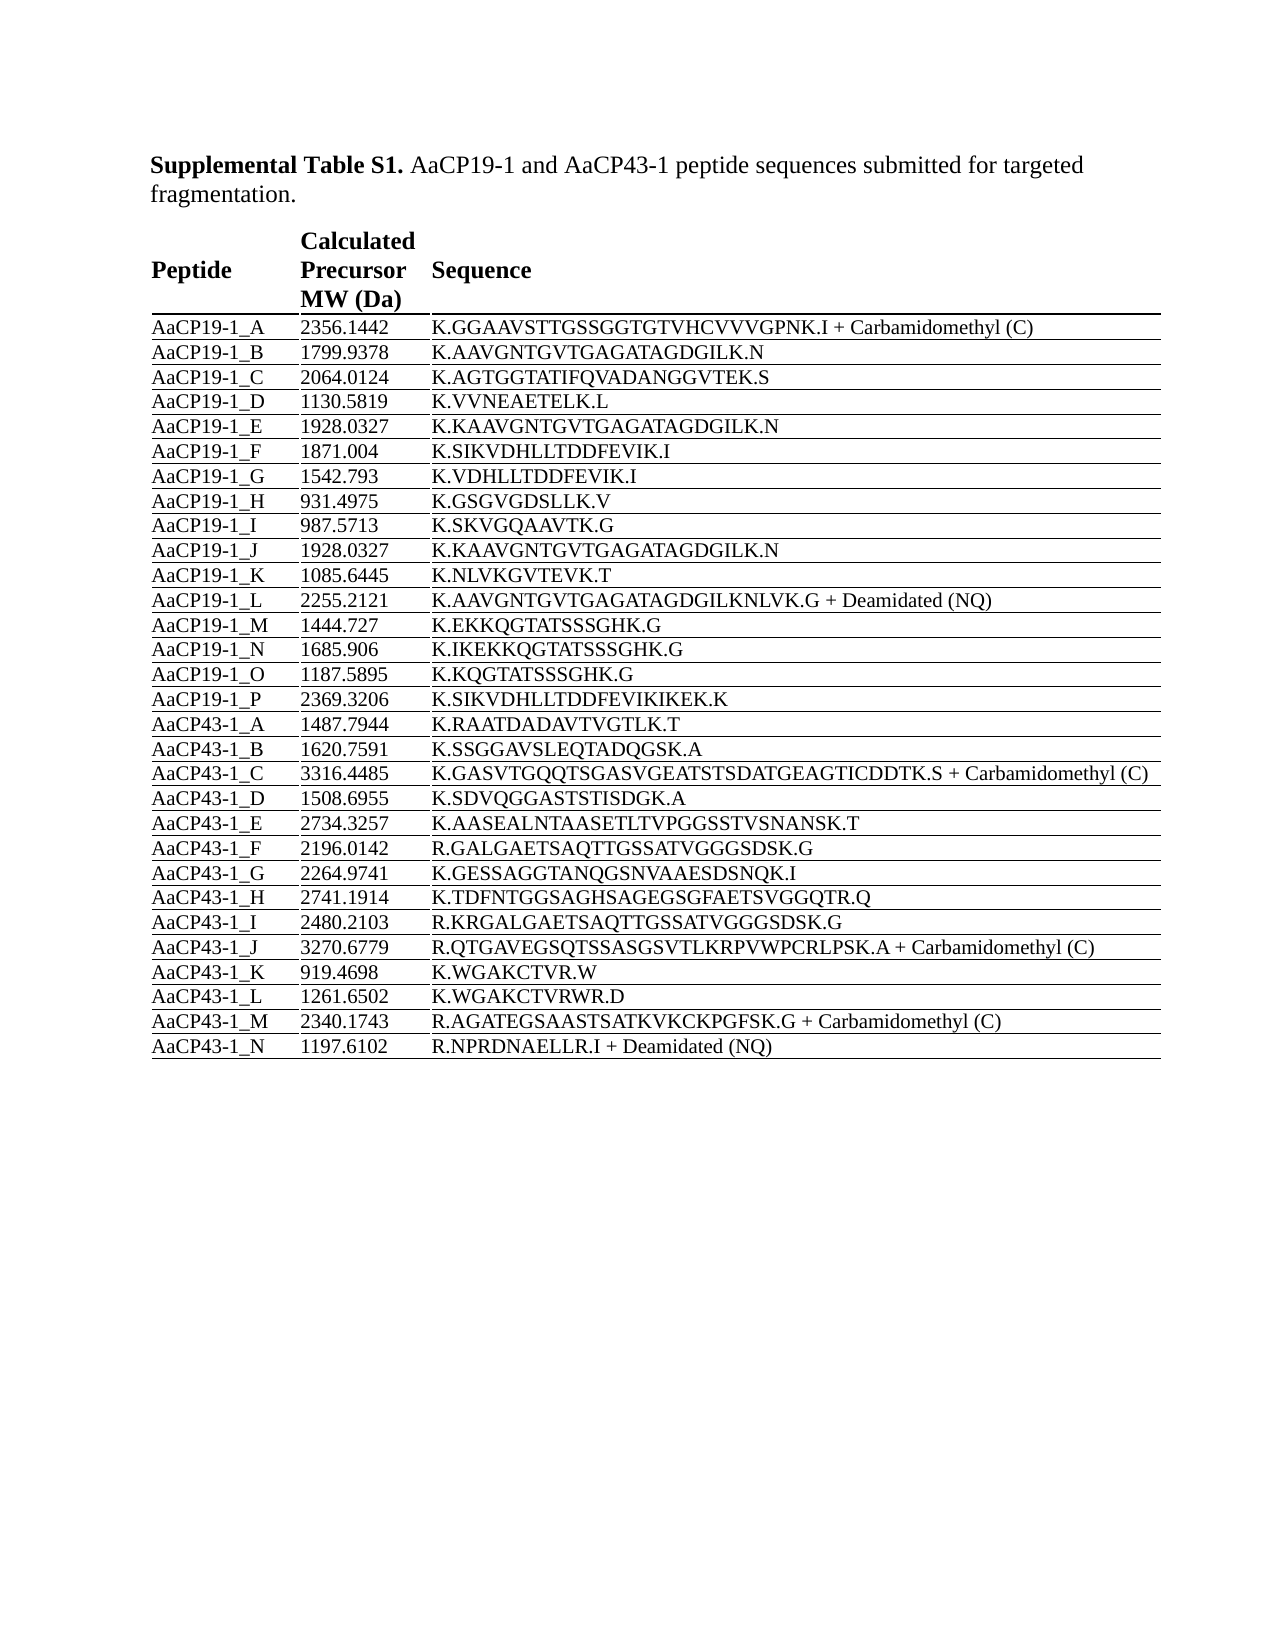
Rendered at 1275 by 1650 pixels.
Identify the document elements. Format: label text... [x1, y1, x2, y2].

table_cell AaCP43-1_H [152, 886, 299, 909]
table_cell 2369.3206 [301, 687, 430, 711]
table_cell K.EKKQGTATSSSGHK.G [432, 613, 1161, 637]
table_cell 2480.2103 [301, 910, 430, 934]
table_cell R.GALGAETSAQTTGSSATVGGGSDSK.G [432, 836, 1161, 860]
table_cell AaCP43-1_E [152, 811, 299, 835]
table_cell 1261.6502 [301, 985, 430, 1008]
table_cell AaCP43-1_G [152, 861, 299, 884]
table_cell K.TDFNTGGSAGHSAGEGSGFAETSVGGQTR.Q [432, 886, 1161, 909]
table_cell 931.4975 [301, 489, 430, 513]
table_cell 2264.9741 [301, 861, 430, 884]
table_cell 1928.0327 [301, 415, 430, 438]
text Supplemental Table S1. AaCP19-1 and AaCP43-1 peptide sequences submitted for targeted fragmentation. [150, 150, 1125, 207]
table_cell 2734.3257 [301, 811, 430, 835]
table_cell K.NLVKGVTEVK.T [432, 563, 1161, 587]
table_cell AaCP43-1_A [152, 712, 299, 736]
table_cell K.AAVGNTGVTGAGATAGDGILK.N [432, 340, 1161, 364]
table_cell 1197.6102 [301, 1034, 430, 1058]
table_cell AaCP43-1_K [152, 960, 299, 984]
table_cell R.NPRDNAELLR.I + Deamidated (NQ) [432, 1034, 1161, 1058]
table_cell AaCP19-1_K [152, 563, 299, 587]
table_cell 1685.906 [301, 638, 430, 661]
table_cell R.KRGALGAETSAQTTGSSATVGGGSDSK.G [432, 910, 1161, 934]
table_cell AaCP19-1_M [152, 613, 299, 637]
table_cell K.GESSAGGTANQGSNVAAESDSNQK.I [432, 861, 1161, 884]
table_cell R.AGATEGSAASTSATKVKCKPGFSK.G + Carbamidomethyl (C) [432, 1010, 1161, 1033]
table_cell K.SDVQGGASTSTISDGK.A [432, 786, 1161, 810]
table_cell K.SKVGQAAVTK.G [432, 514, 1161, 537]
table_cell K.GGAAVSTTGSSGGTGTVHCVVVGPNK.I + Carbamidomethyl (C) [432, 315, 1161, 339]
table_cell 1871.004 [301, 439, 430, 463]
table_cell AaCP19-1_C [152, 365, 299, 389]
table_cell K.GSGVGDSLLK.V [432, 489, 1161, 513]
table_cell 2196.0142 [301, 836, 430, 860]
table_cell K.KAAVGNTGVTGAGATAGDGILK.N [432, 415, 1161, 438]
table_cell AaCP43-1_I [152, 910, 299, 934]
table_cell AaCP19-1_G [152, 464, 299, 488]
table_cell 1799.9378 [301, 340, 430, 364]
table_cell 2356.1442 [301, 315, 430, 339]
table_cell AaCP43-1_D [152, 786, 299, 810]
table_cell K.WGAKCTVR.W [432, 960, 1161, 984]
table_cell K.GASVTGQQTSGASVGEATSTSDATGEAGTICDDTK.S + Carbamidomethyl (C) [432, 762, 1161, 785]
table_cell 1444.727 [301, 613, 430, 637]
table_cell AaCP19-1_L [152, 588, 299, 612]
table_cell AaCP43-1_B [152, 737, 299, 761]
table_cell K.AGTGGTATIFQVADANGGVTEK.S [432, 365, 1161, 389]
table_cell 2064.0124 [301, 365, 430, 389]
table_cell AaCP43-1_M [152, 1010, 299, 1033]
table_cell K.SSGGAVSLEQTADQGSK.A [432, 737, 1161, 761]
table_cell K.RAATDADAVTVGTLK.T [432, 712, 1161, 736]
table_cell K.WGAKCTVRWR.D [432, 985, 1161, 1008]
table_cell K.KAAVGNTGVTGAGATAGDGILK.N [432, 539, 1161, 562]
table_cell AaCP43-1_F [152, 836, 299, 860]
table_cell AaCP19-1_D [152, 390, 299, 413]
table_cell R.QTGAVEGSQTSSASGSVTLKRPVWPCRLPSK.A + Carbamidomethyl (C) [432, 935, 1161, 959]
table_cell 1508.6955 [301, 786, 430, 810]
table_cell K.KQGTATSSSGHK.G [432, 663, 1161, 686]
table_cell 1542.793 [301, 464, 430, 488]
table_cell K.SIKVDHLLTDDFEVIK.I [432, 439, 1161, 463]
table_cell K.VVNEAETELK.L [432, 390, 1161, 413]
table_header Peptide [152, 226, 299, 313]
table_cell AaCP19-1_O [152, 663, 299, 686]
table_cell K.SIKVDHLLTDDFEVIKIKEK.K [432, 687, 1161, 711]
table_cell AaCP43-1_N [152, 1034, 299, 1058]
table_cell 3316.4485 [301, 762, 430, 785]
table_cell AaCP19-1_P [152, 687, 299, 711]
table_cell 3270.6779 [301, 935, 430, 959]
table_cell 2255.2121 [301, 588, 430, 612]
table_cell AaCP19-1_E [152, 415, 299, 438]
table_cell 987.5713 [301, 514, 430, 537]
table_cell 1085.6445 [301, 563, 430, 587]
table_cell 2340.1743 [301, 1010, 430, 1033]
table_cell AaCP43-1_C [152, 762, 299, 785]
table_cell 2741.1914 [301, 886, 430, 909]
table_cell K.IKEKKQGTATSSSGHK.G [432, 638, 1161, 661]
table_cell 919.4698 [301, 960, 430, 984]
table_cell 1187.5895 [301, 663, 430, 686]
table_cell 1620.7591 [301, 737, 430, 761]
table_cell K.AAVGNTGVTGAGATAGDGILKNLVK.G + Deamidated (NQ) [432, 588, 1161, 612]
table_cell 1130.5819 [301, 390, 430, 413]
table_cell K.AASEALNTAASETLTVPGGSSTVSNANSK.T [432, 811, 1161, 835]
table_cell AaCP19-1_H [152, 489, 299, 513]
table_cell K.VDHLLTDDFEVIK.I [432, 464, 1161, 488]
table_cell 1928.0327 [301, 539, 430, 562]
table_header Sequence [432, 226, 1161, 313]
table_cell AaCP43-1_J [152, 935, 299, 959]
table_cell AaCP19-1_F [152, 439, 299, 463]
table_cell AaCP19-1_J [152, 539, 299, 562]
table_cell AaCP43-1_L [152, 985, 299, 1008]
table_header Calculated Precursor MW (Da) [301, 226, 430, 313]
table_cell AaCP19-1_B [152, 340, 299, 364]
table_cell AaCP19-1_A [152, 315, 299, 339]
table_cell AaCP19-1_I [152, 514, 299, 537]
table_cell AaCP19-1_N [152, 638, 299, 661]
table_cell 1487.7944 [301, 712, 430, 736]
